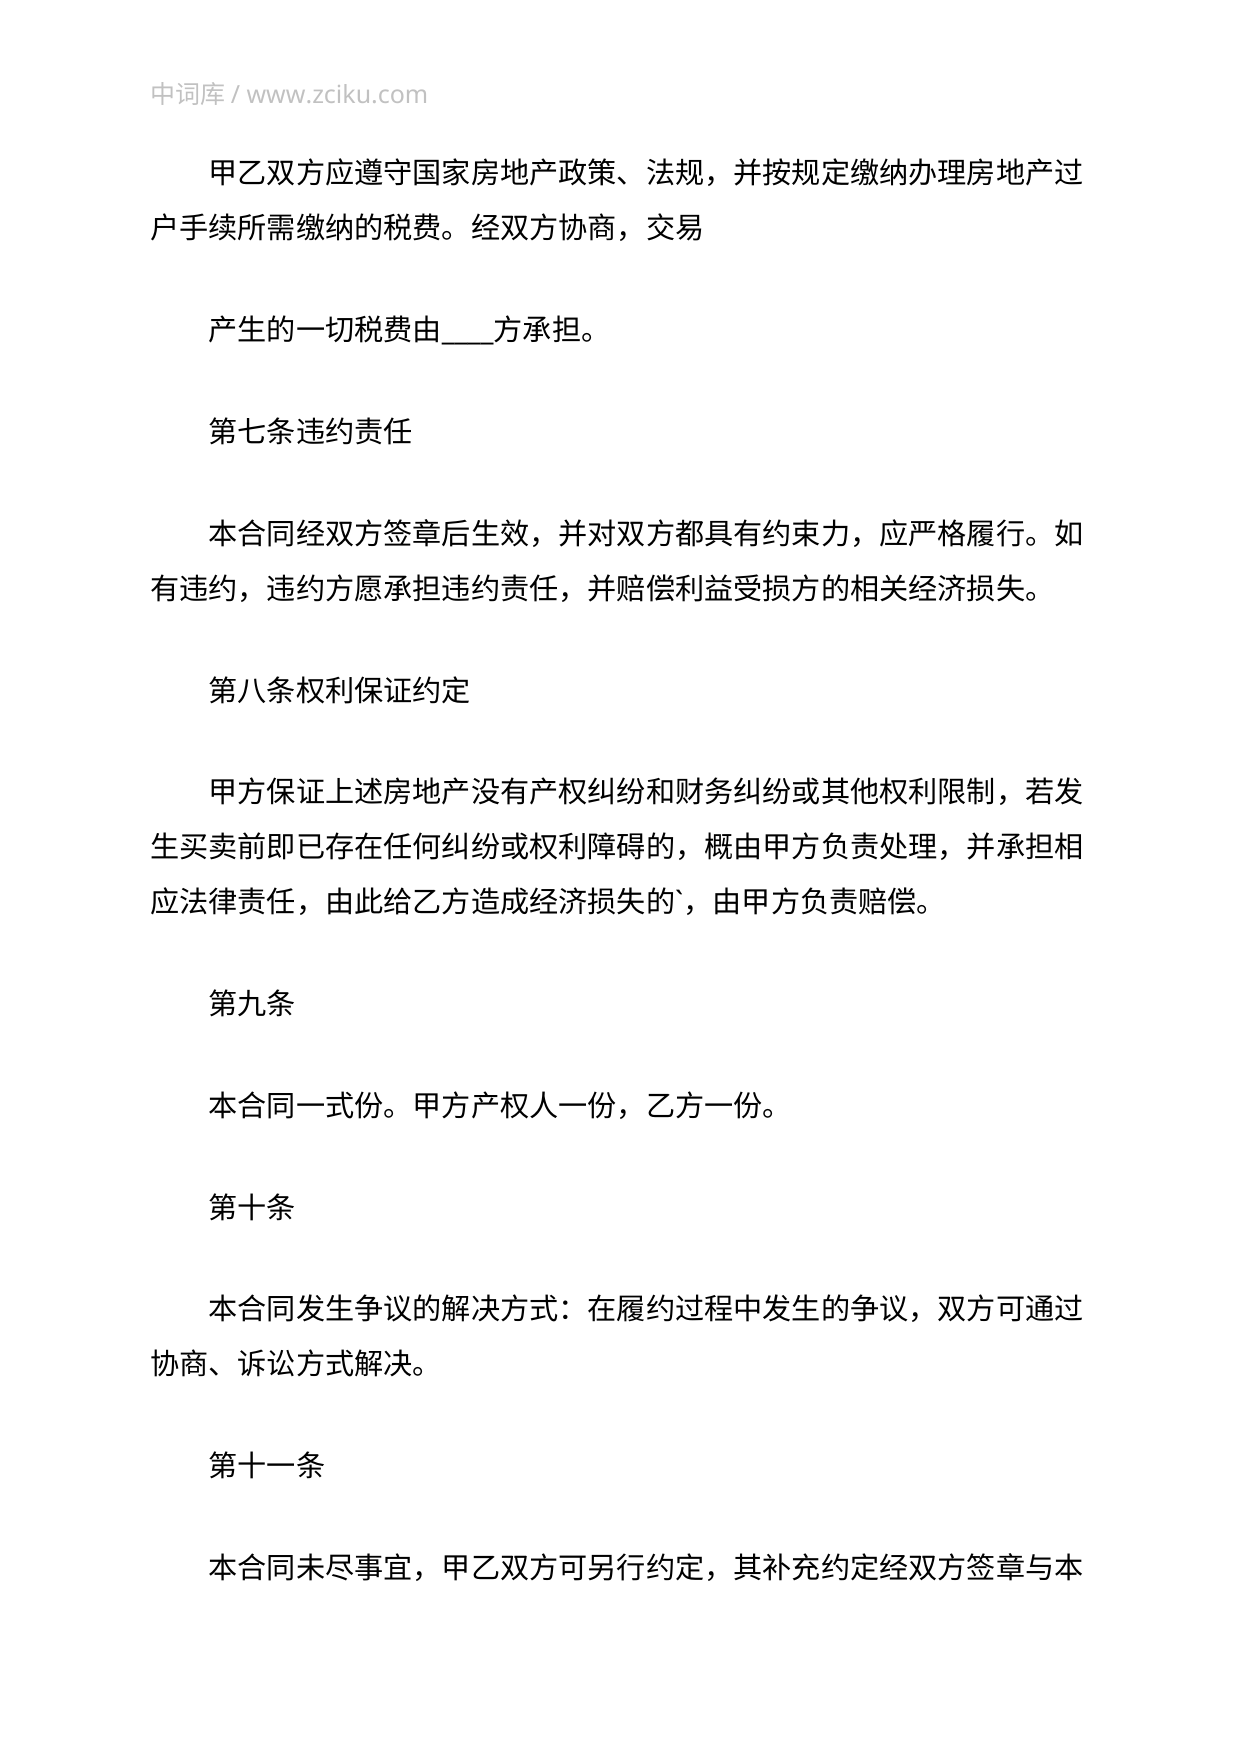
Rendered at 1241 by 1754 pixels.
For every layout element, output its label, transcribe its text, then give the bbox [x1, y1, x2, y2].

text 第十条 [150, 1184, 1090, 1226]
text 甲方保证上述房地产没有产权纠纷和财务纠纷或其他权利限制，若发生买卖前即已存在任何纠纷或权利障碍的，概由甲方负责处理，并承担相应法律责任，由此给乙方造成经济损失的`，由甲方负责赔偿。 [150, 769, 1090, 921]
text 第十一条 [150, 1443, 1090, 1485]
text 第八条权利保证约定 [150, 667, 1090, 709]
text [150, 1544, 1090, 1587]
text 本合同发生争议的解决方式：在履约过程中发生的争议，双方可通过协商、诉讼方式解决。 [150, 1286, 1090, 1383]
text 本合同经双方签章后生效，并对双方都具有约束力，应严格履行。如有违约，违约方愿承担违约责任，并赔偿利益受损方的相关经济损失。 [150, 510, 1090, 608]
text 产生的一切税费由____方承担。 [150, 307, 1090, 349]
text 本合同一式份。甲方产权人一份，乙方一份。 [150, 1082, 1090, 1125]
text 第七条违约责任 [150, 409, 1090, 451]
text 第九条 [150, 981, 1090, 1023]
text 甲乙双方应遵守国家房地产政策、法规，并按规定缴纳办理房地产过户手续所需缴纳的税费。经双方协商，交易 [150, 150, 1090, 247]
